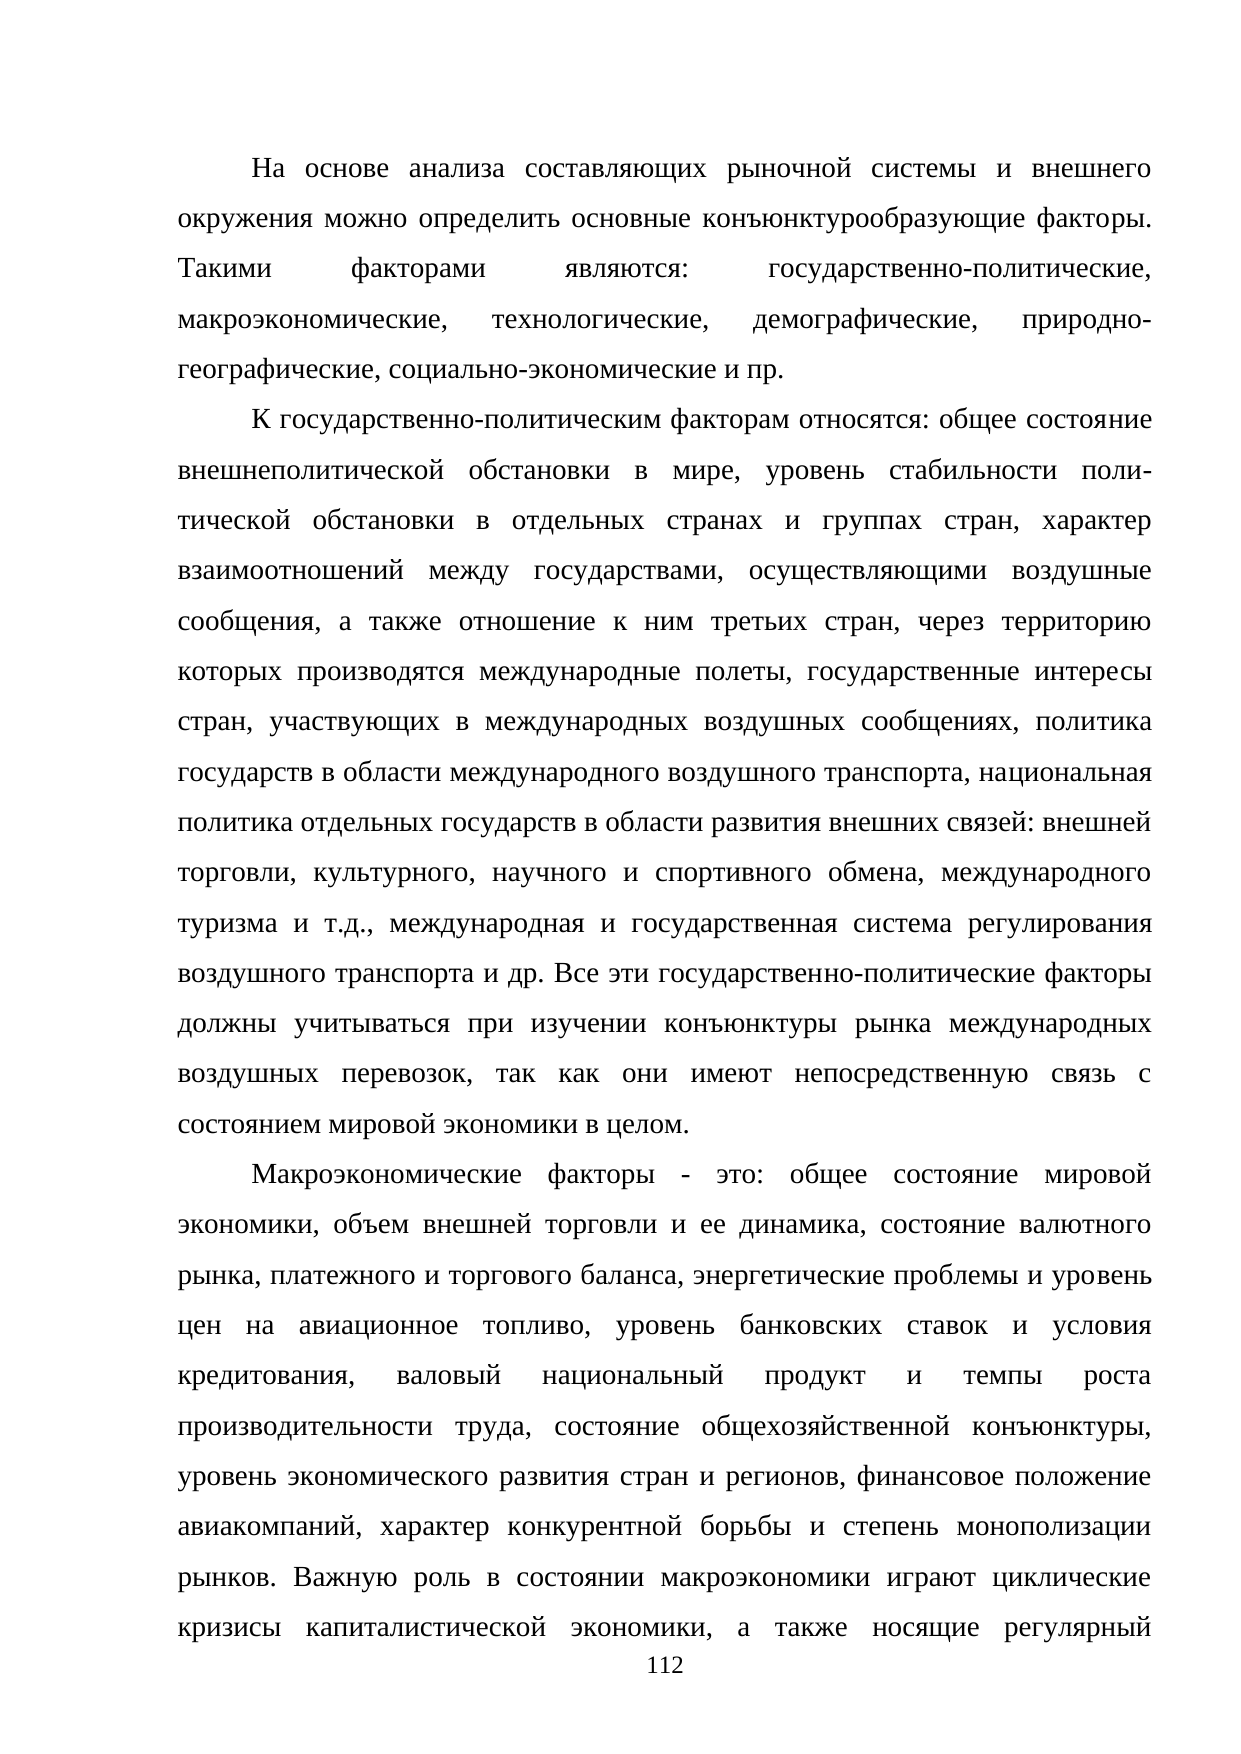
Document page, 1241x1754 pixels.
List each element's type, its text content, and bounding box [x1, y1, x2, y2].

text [177, 1156, 1152, 1643]
text На основе анализа составляющих рыночной системы и внешнего окружения можно определить основные конъюнктурообразующие факторы. Такими факторами являются: государственно-политические, макроэкономические, технологические, демографические, природно-географические, социально-экономические и пр. [177, 150, 1152, 385]
text К государственно-политическим факторам относятся: общее состояние внешнеполитической обстановки в мире, уровень стабильности политической обстановки в отдельных странах и группах стран, характер взаимоотношений между государствами, осуществляющими воздушные сообщения, а также отношение к ним третьих стран, через территорию которых производятся международные полеты, государственные интересы стран, участвующих в международных воздушных сообщениях, политика государств в области международного воздушного транспорта, национальная политика отдельных государств в области развития внешних связей: внешней торговли, культурного, научного и спортивного обмена, международного туризма и т.д., международная и государственная система регулирования воздушного транспорта и др. Все эти государственно-политические факторы должны учитываться при изучении конъюнктуры рынка международных воздушных перевозок, так как они имеют непосредственную связь с состоянием мировой экономики в целом. [177, 402, 1152, 1139]
